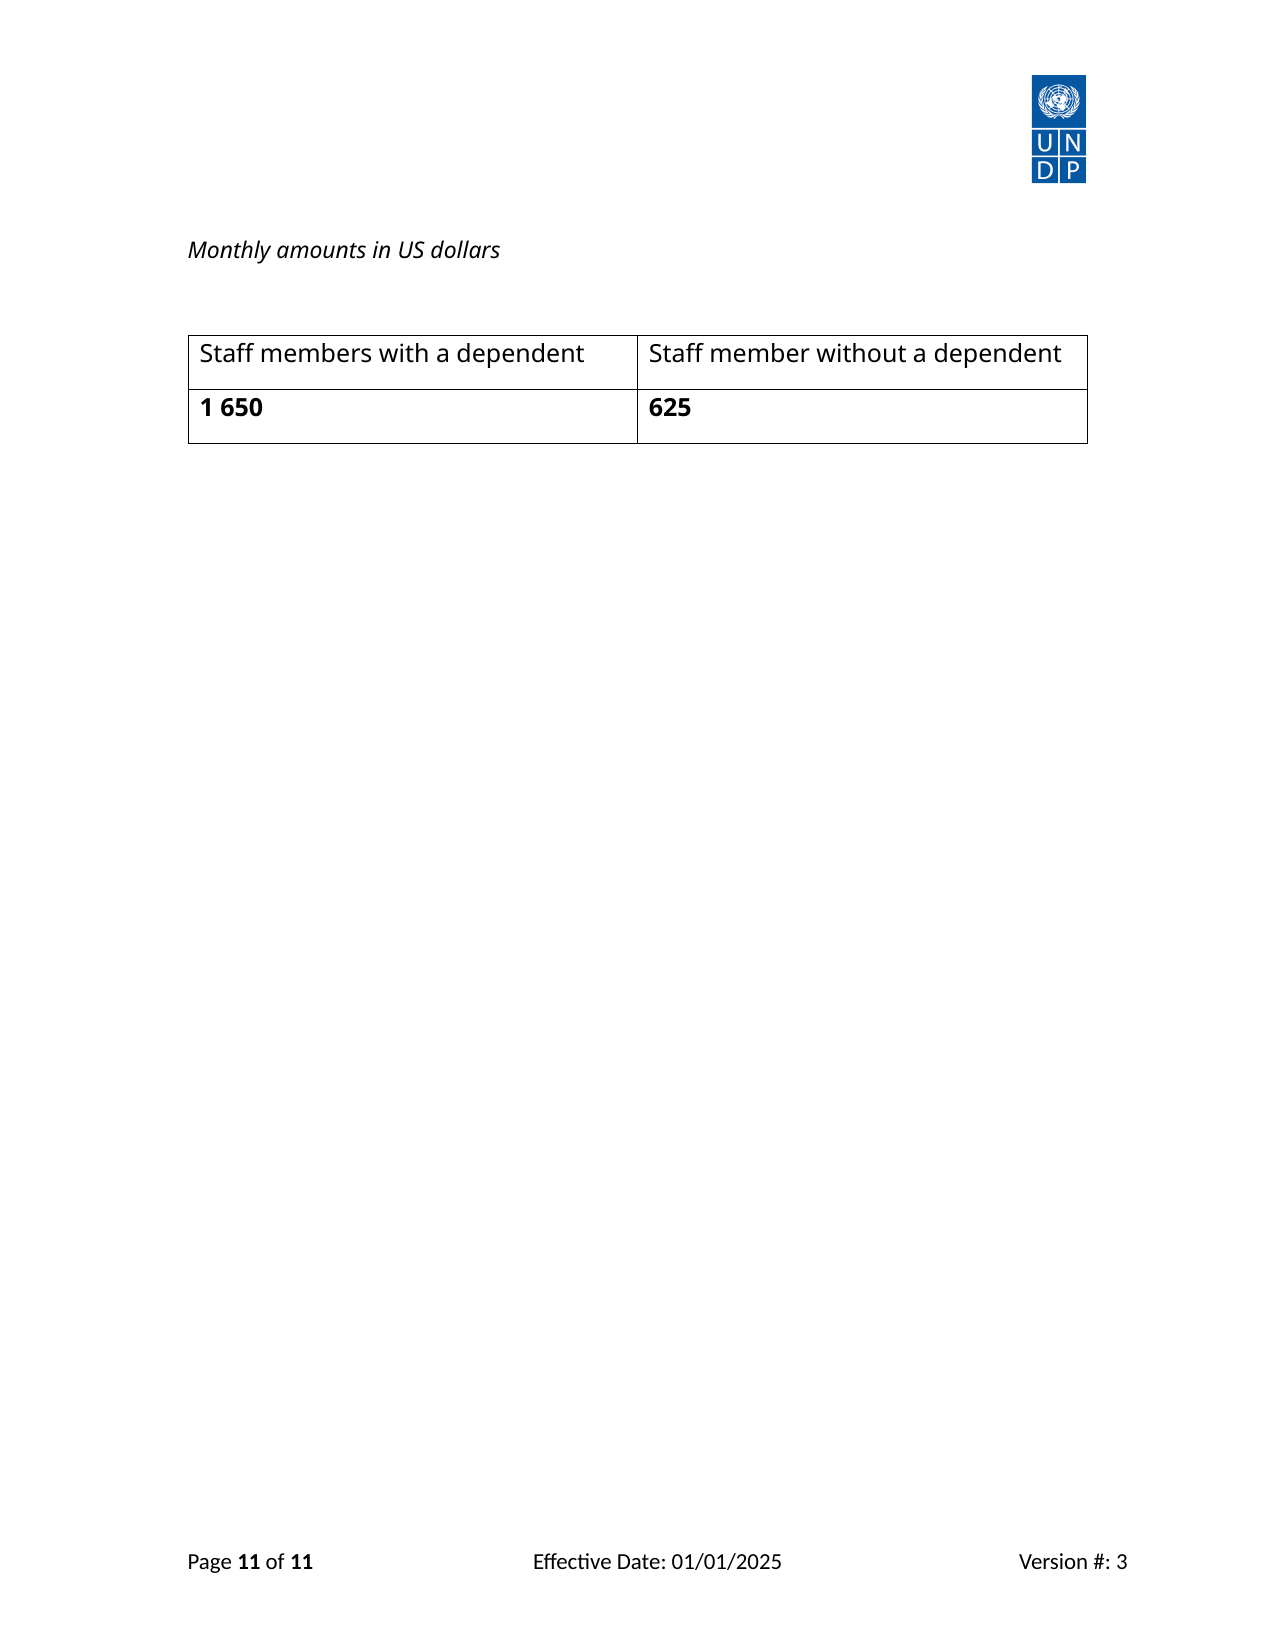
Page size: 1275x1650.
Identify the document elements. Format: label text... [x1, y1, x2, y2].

table_cell 625 [638, 390, 1087, 443]
table_header Staff members with a dependent [189, 336, 637, 389]
table_cell 1 650 [189, 390, 637, 443]
picture [1031, 75, 1088, 184]
text Monthly amounts in US dollars [187, 234, 1087, 265]
table_header Staff member without a dependent [638, 336, 1087, 389]
